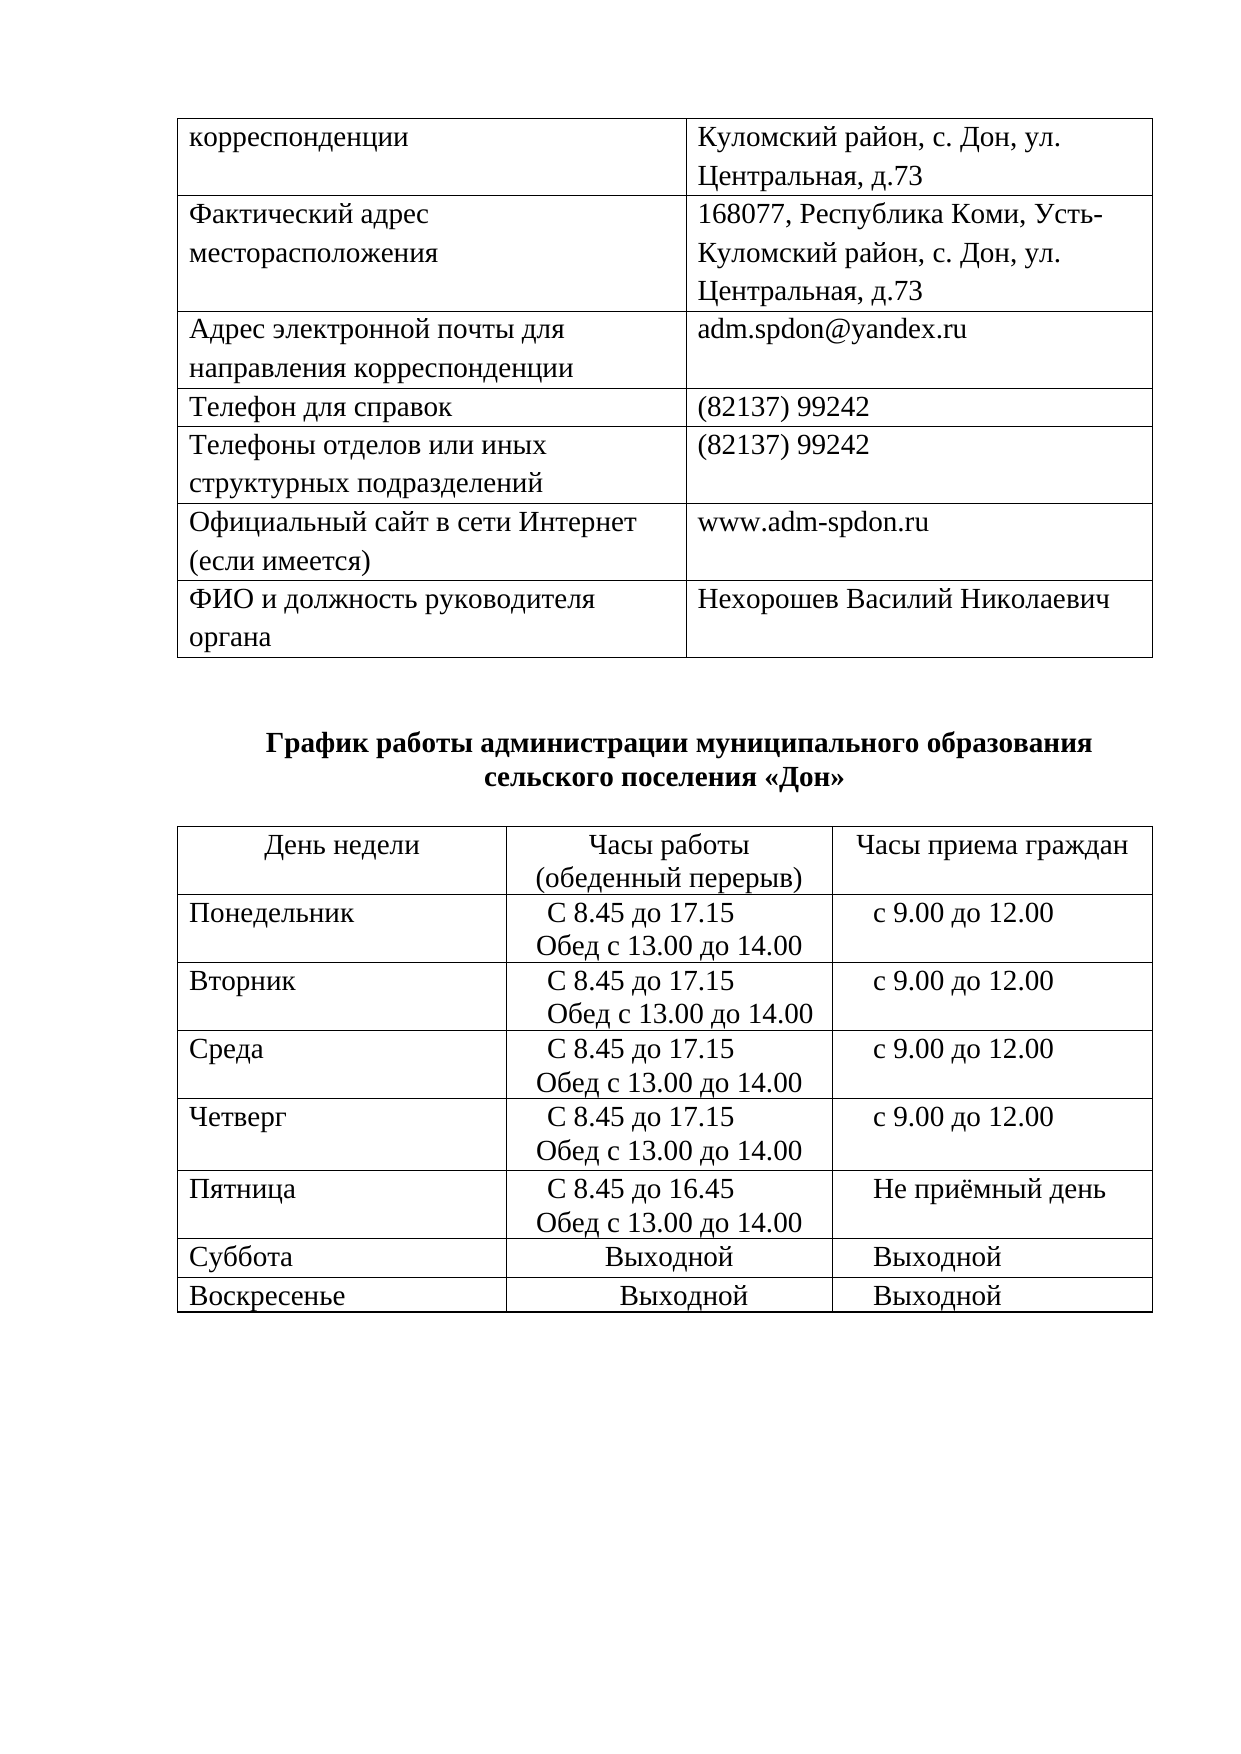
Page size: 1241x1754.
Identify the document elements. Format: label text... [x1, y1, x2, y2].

table_cell с 9.00 до 12.00 [833, 1031, 1152, 1098]
table_cell с 9.00 до 12.00 [833, 895, 1152, 962]
table_cell Выходной [833, 1239, 1152, 1277]
table_cell adm.spdon@yandex.ru [687, 312, 1152, 388]
table_cell с 9.00 до 12.00 [833, 963, 1152, 1030]
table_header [687, 119, 1152, 195]
table_cell Адрес электронной почты для направления корреспонденции [178, 312, 686, 388]
table_cell Официальный сайт в сети Интернет (если имеется) [178, 504, 686, 580]
table_header Часы приема граждан [833, 827, 1152, 894]
table_header День недели [178, 827, 506, 894]
table_cell (82137) 99242 [687, 389, 1152, 426]
table_cell Понедельник [178, 895, 506, 962]
table_cell Выходной [507, 1278, 832, 1311]
table_cell Телефон для справок [178, 389, 686, 426]
table_cell С 8.45 до 17.15 Обед с 13.00 до 14.00 [507, 1099, 832, 1170]
table_cell с 9.00 до 12.00 [833, 1099, 1152, 1170]
table_cell С 8.45 до 17.15 Обед с 13.00 до 14.00 [507, 963, 832, 1030]
table_cell Не приёмный день [833, 1171, 1152, 1238]
table_cell Телефоны отделов или иных структурных подразделений [178, 427, 686, 503]
table_cell Вторник [178, 963, 506, 1030]
table_cell С 8.45 до 17.15 Обед с 13.00 до 14.00 [507, 895, 832, 962]
table_cell Пятница [178, 1171, 506, 1238]
table_cell www.adm-spdon.ru [687, 504, 1152, 580]
table_cell 168077, Республика Коми, Усть-Куломский район, с. Дон, ул. Центральная, д.73 [687, 196, 1152, 311]
table_cell Нехорошев Василий Николаевич [687, 581, 1152, 657]
text График работы администрации муниципального образования сельского поселения «Дон» [177, 725, 1152, 792]
table_cell ФИО и должность руководителя органа [178, 581, 686, 657]
table_cell С 8.45 до 17.15 Обед с 13.00 до 14.00 [507, 1031, 832, 1098]
table_cell С 8.45 до 16.45 Обед с 13.00 до 14.00 [507, 1171, 832, 1238]
table_cell Суббота [178, 1239, 506, 1277]
table_cell Выходной [507, 1239, 832, 1277]
table_cell Среда [178, 1031, 506, 1098]
table_cell Четверг [178, 1099, 506, 1170]
table_cell Фактический адрес месторасположения [178, 196, 686, 311]
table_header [178, 119, 686, 195]
table_cell (82137) 99242 [687, 427, 1152, 503]
